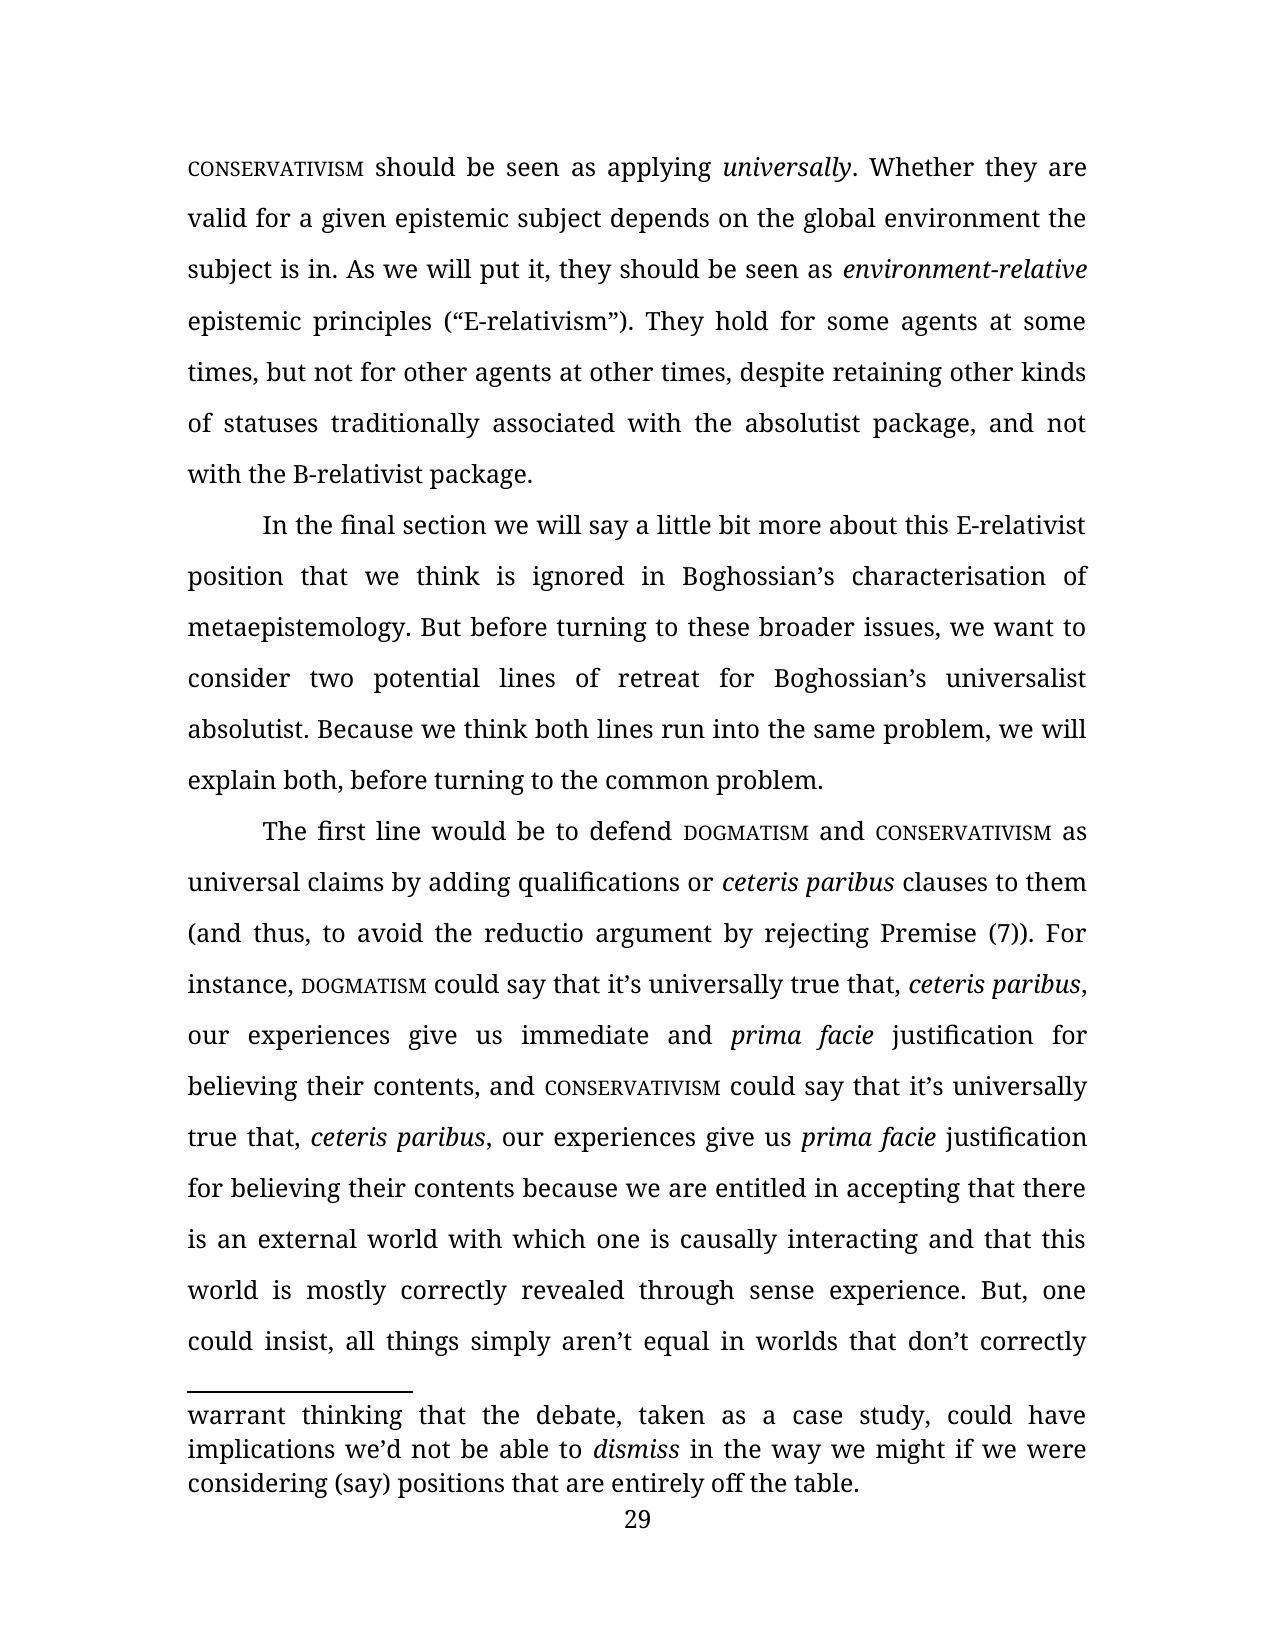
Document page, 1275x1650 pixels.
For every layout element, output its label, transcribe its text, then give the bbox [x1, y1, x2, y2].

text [187, 813, 1087, 1358]
text A point to be gleaned from the foregoing reductio is that there are some “live options” (other than B-relativism) in epistemology—in particular, in the epistemology of perception—that are not best seen as committed to universality. We can conclude then that neither dogmatism nor conservativism should be seen as applying universally. Whether they are valid for a given epistemic subject depends on the global environment the subject is in. As we will put it, they should be seen as environment-relative epistemic principles (“E-relativism”). They hold for some agents at some times, but not for other agents at other times, despite retaining other kinds of statuses traditionally associated with the absolutist package, and not with the B-relativist package. [187, 150, 1087, 490]
text In the final section we will say a little bit more about this E-relativist position that we think is ignored in Boghossian’s characterisation of metaepistemology. But before turning to these broader issues, we want to consider two potential lines of retreat for Boghossian’s universalist absolutist. Because we think both lines run into the same problem, we will explain both, before turning to the common problem. [187, 507, 1087, 797]
